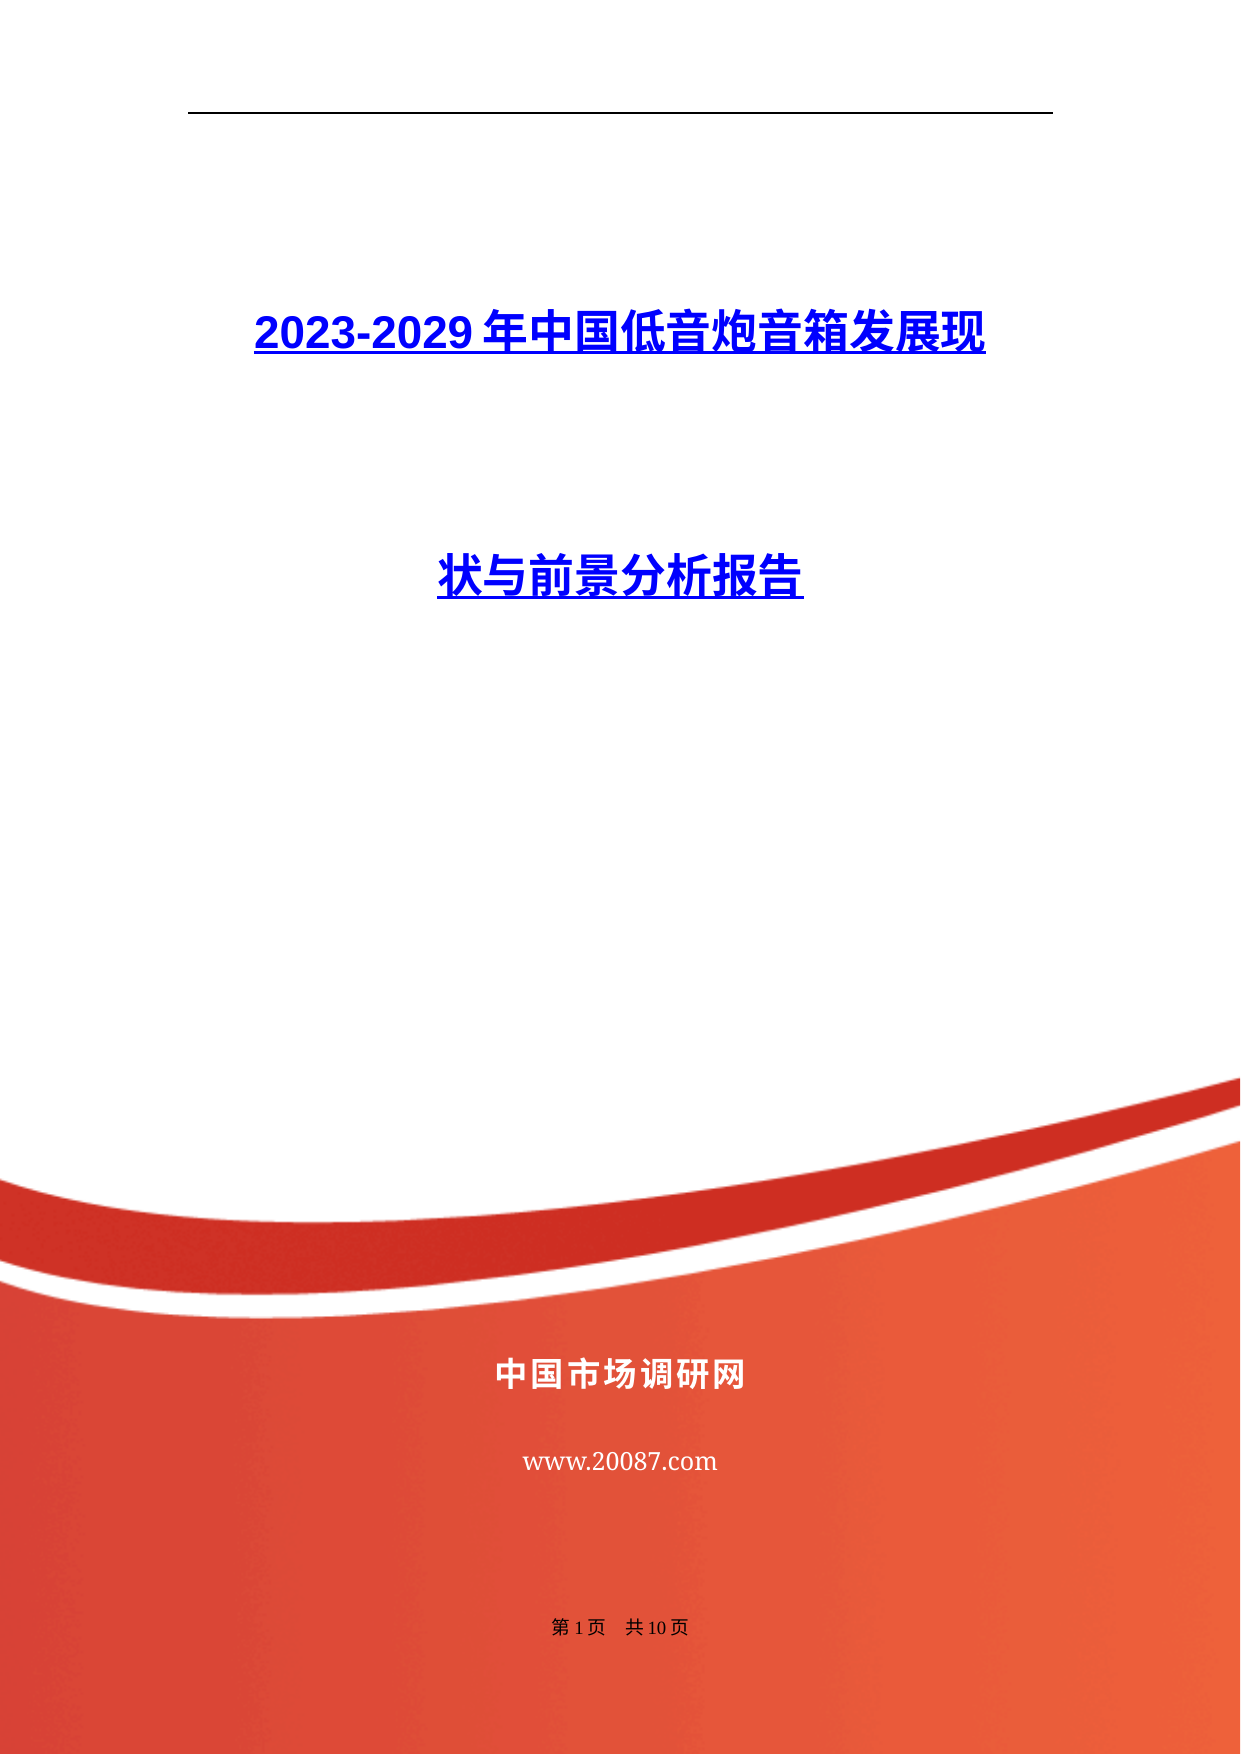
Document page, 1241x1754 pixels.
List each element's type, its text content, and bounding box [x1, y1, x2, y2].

picture [0, 1006, 1241, 1754]
subtitle 中国市场调研网 [187, 1339, 1053, 1404]
text www.20087.com [187, 1428, 1053, 1493]
table_header 2023-2029年中国低音炮音箱发展现状与前景分析报告 [188, 207, 1053, 773]
